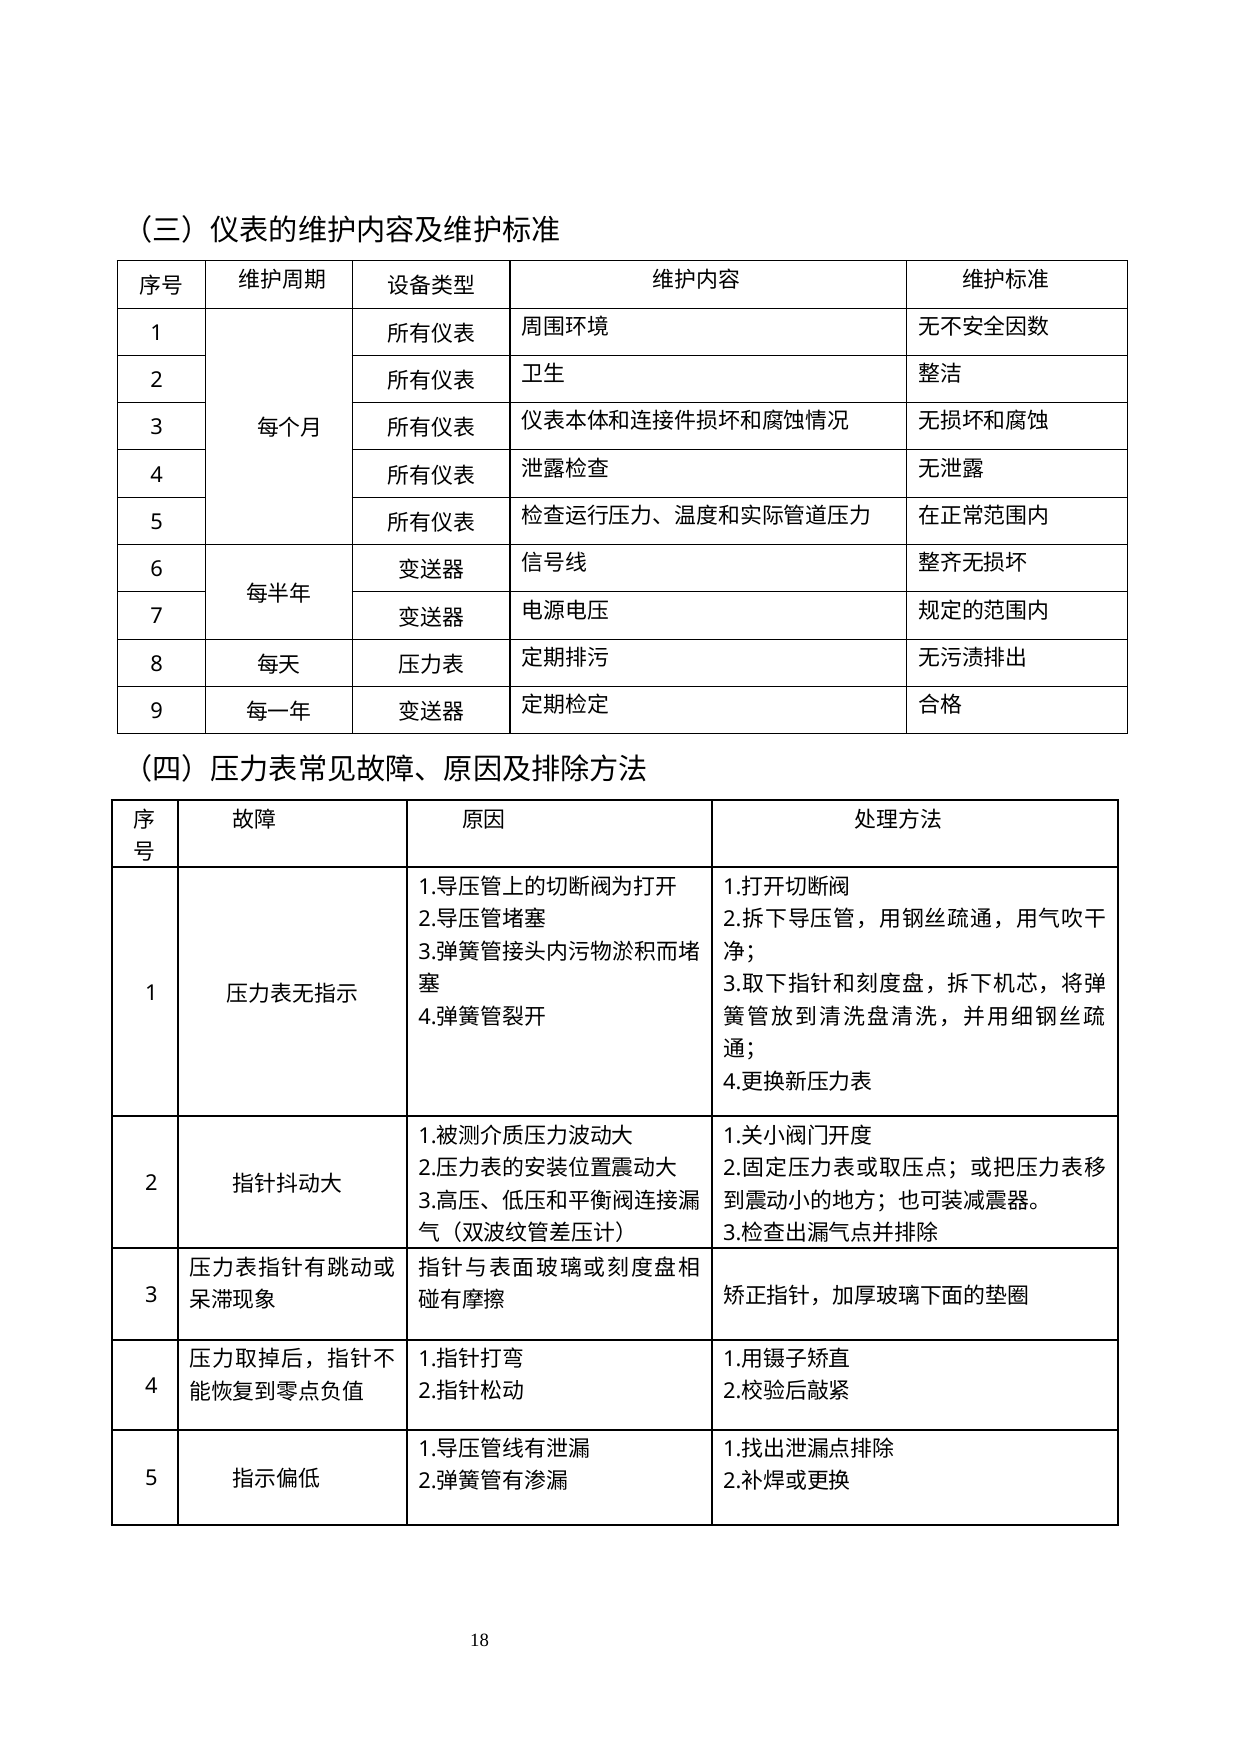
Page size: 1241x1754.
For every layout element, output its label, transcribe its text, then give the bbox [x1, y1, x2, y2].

table_cell 所有仪表 [353, 356, 509, 402]
table_cell 周围环境 [511, 309, 906, 355]
table_cell 1.被测介质压力波动大 2.压力表的安装位置震动大 3.高压、低压和平衡阀连接漏气（双波纹管差压计） [408, 1117, 711, 1247]
table_cell 7 [118, 592, 205, 638]
table_cell 2 [113, 1117, 177, 1247]
table_header 原因 [408, 801, 711, 866]
table_cell 1.用镊子矫直 2.校验后敲紧 [713, 1341, 1117, 1428]
table_cell 6 [118, 545, 205, 591]
table_cell 所有仪表 [353, 450, 509, 497]
table_cell 变送器 [353, 545, 509, 591]
table_cell 仪表本体和连接件损坏和腐蚀情况 [511, 403, 906, 449]
table_cell 压力取掉后，指针不能恢复到零点负值 [179, 1341, 406, 1428]
table_cell 泄露检查 [511, 450, 906, 497]
table_cell 1 [118, 309, 205, 355]
table_cell 每半年 [206, 545, 352, 638]
table_cell 1.关小阀门开度 2.固定压力表或取压点；或把压力表移到震动小的地方；也可装减震器。 3.检查出漏气点并排除 [713, 1117, 1117, 1247]
table_cell 1.找出泄漏点排除 2.补焊或更换 [713, 1431, 1117, 1523]
table_cell 每一年 [206, 687, 352, 733]
table_cell 卫生 [511, 356, 906, 402]
table_cell 指针与表面玻璃或刻度盘相碰有摩擦 [408, 1249, 711, 1339]
list 仪表的维护内容及维护标准 [123, 195, 1117, 260]
table_cell 规定的范围内 [907, 592, 1127, 638]
table_header 维护周期 [206, 261, 352, 307]
text （四）压力表常见故障、原因及排除方法 [123, 734, 1117, 799]
table_cell 变送器 [353, 592, 509, 638]
table_cell 9 [118, 687, 205, 733]
table_cell 4 [118, 450, 205, 497]
table_header 维护内容 [511, 261, 906, 307]
table_cell 定期检定 [511, 687, 906, 733]
table_cell 信号线 [511, 545, 906, 591]
table_cell 检查运行压力、温度和实际管道压力 [511, 498, 906, 544]
table_cell 1.导压管线有泄漏 2.弹簧管有渗漏 [408, 1431, 711, 1523]
table_cell 1.打开切断阀 2.拆下导压管，用钢丝疏通，用气吹干净； 3.取下指针和刻度盘，拆下机芯，将弹簧管放到清洗盘清洗，并用细钢丝疏通； 4.更换新压力表 [713, 868, 1117, 1115]
table_cell 每个月 [206, 309, 352, 544]
table_header 维护标准 [907, 261, 1127, 307]
table_cell 定期排污 [511, 640, 906, 686]
table_cell 5 [113, 1431, 177, 1523]
table_cell 无损坏和腐蚀 [907, 403, 1127, 449]
table_cell 无泄露 [907, 450, 1127, 497]
table_header 处理方法 [713, 801, 1117, 866]
table_cell 5 [118, 498, 205, 544]
table_cell 1.指针打弯 2.指针松动 [408, 1341, 711, 1428]
table_cell 矫正指针，加厚玻璃下面的垫圈 [713, 1249, 1117, 1339]
table_cell 合格 [907, 687, 1127, 733]
table_cell 每天 [206, 640, 352, 686]
table_cell 指示偏低 [179, 1431, 406, 1523]
table_cell 所有仪表 [353, 498, 509, 544]
table_cell 2 [118, 356, 205, 402]
table_cell 压力表 [353, 640, 509, 686]
table_cell 无不安全因数 [907, 309, 1127, 355]
table_cell 在正常范围内 [907, 498, 1127, 544]
table_cell 3 [118, 403, 205, 449]
table_cell 4 [113, 1341, 177, 1428]
table_header 序号 [118, 261, 205, 307]
table_cell 所有仪表 [353, 403, 509, 449]
table_cell 无污渍排出 [907, 640, 1127, 686]
table_cell 压力表指针有跳动或呆滞现象 [179, 1249, 406, 1339]
table_cell 整齐无损坏 [907, 545, 1127, 591]
table_cell 3 [113, 1249, 177, 1339]
table_cell 所有仪表 [353, 309, 509, 355]
table_header 设备类型 [353, 261, 509, 307]
table_cell 变送器 [353, 687, 509, 733]
table_cell 1.导压管上的切断阀为打开 2.导压管堵塞 3.弹簧管接头内污物淤积而堵塞 4.弹簧管裂开 [408, 868, 711, 1115]
table_cell 8 [118, 640, 205, 686]
table_header 故障 [179, 801, 406, 866]
table_header 序号 [113, 801, 177, 866]
table_cell 1 [113, 868, 177, 1115]
table_cell 指针抖动大 [179, 1117, 406, 1247]
table_cell 整洁 [907, 356, 1127, 402]
table_cell 电源电压 [511, 592, 906, 638]
table_cell 压力表无指示 [179, 868, 406, 1115]
